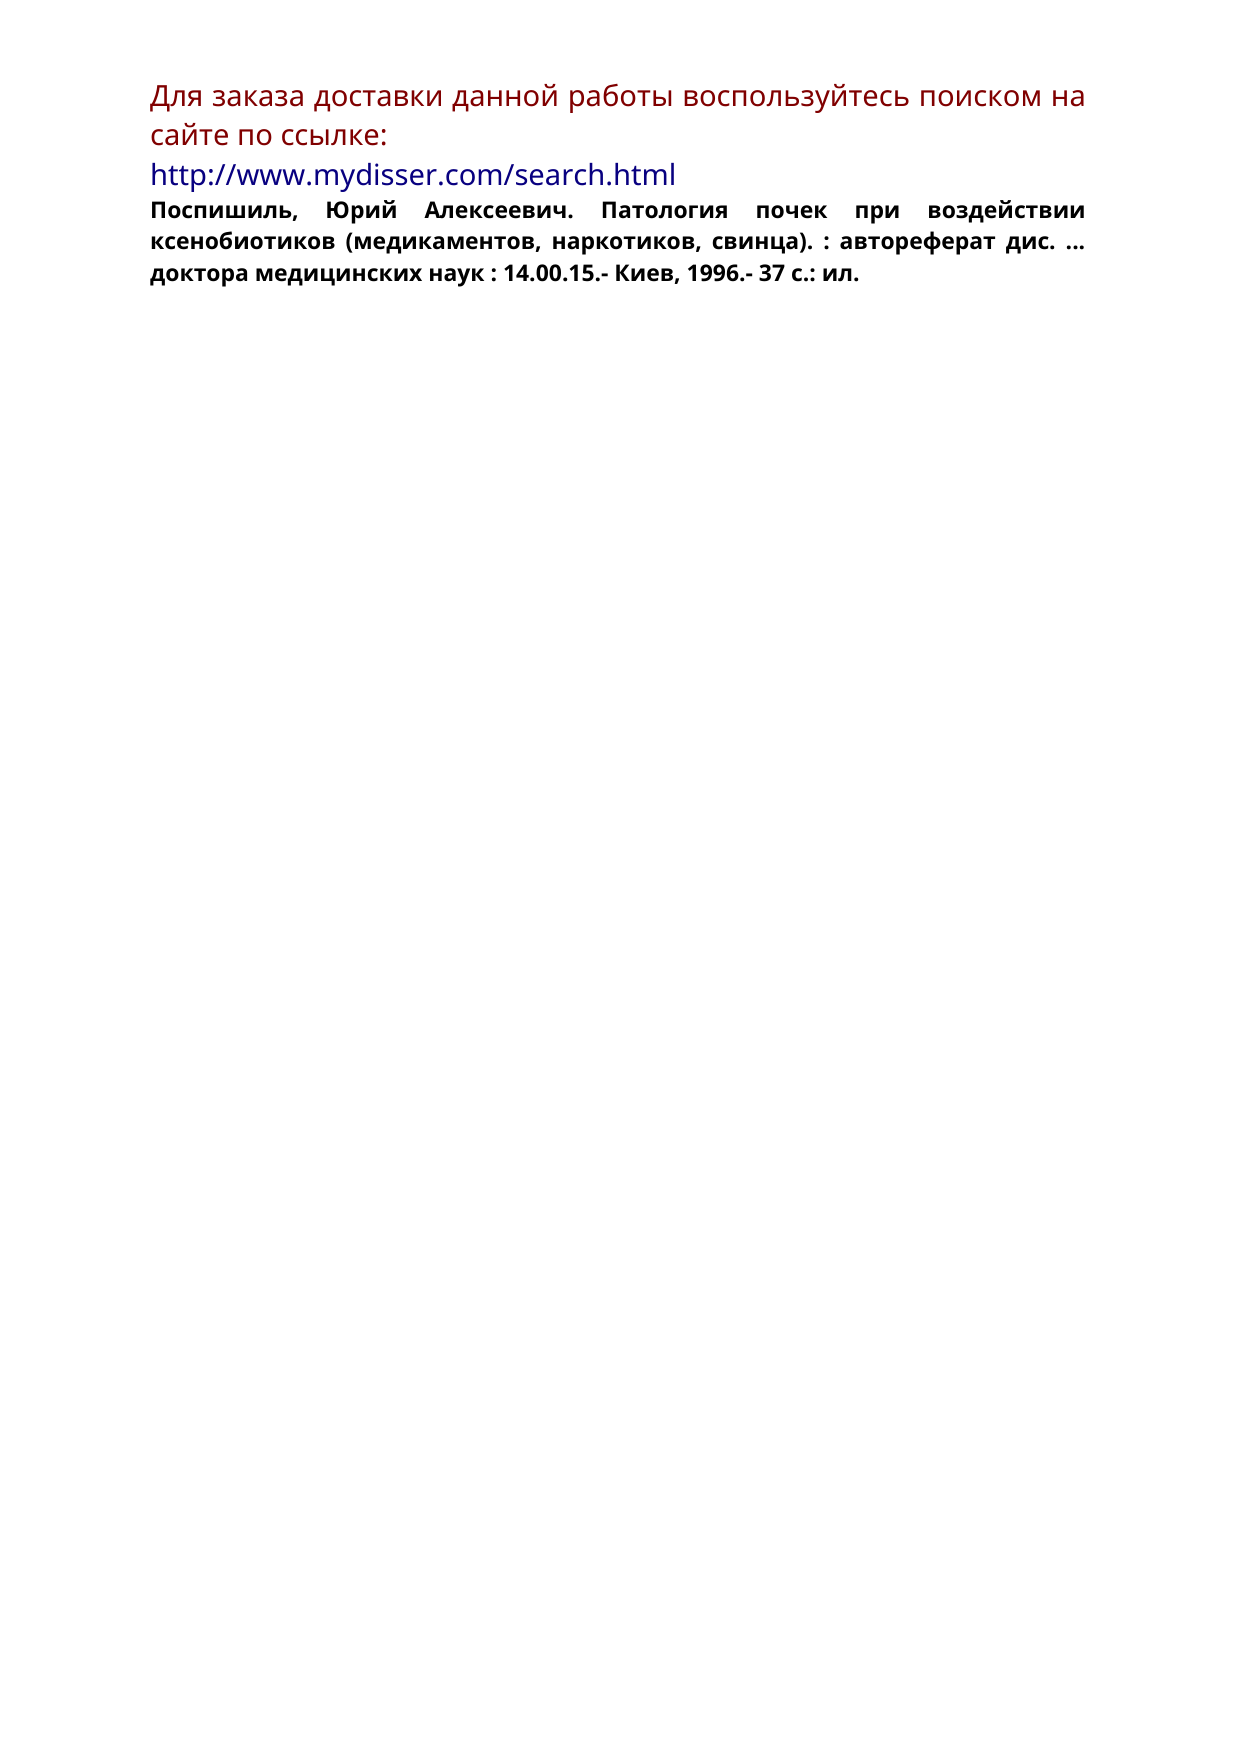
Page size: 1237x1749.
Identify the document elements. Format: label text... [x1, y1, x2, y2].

text Поспишиль, Юрий Алексеевич. Патология почек при воздействии ксенобиотиков (медикаментов, наркотиков, свинца). : автореферат дис. ... доктора медицинских наук : 14.00.15.- Киев, 1996.- 37 с.: ил. [150, 194, 1086, 288]
